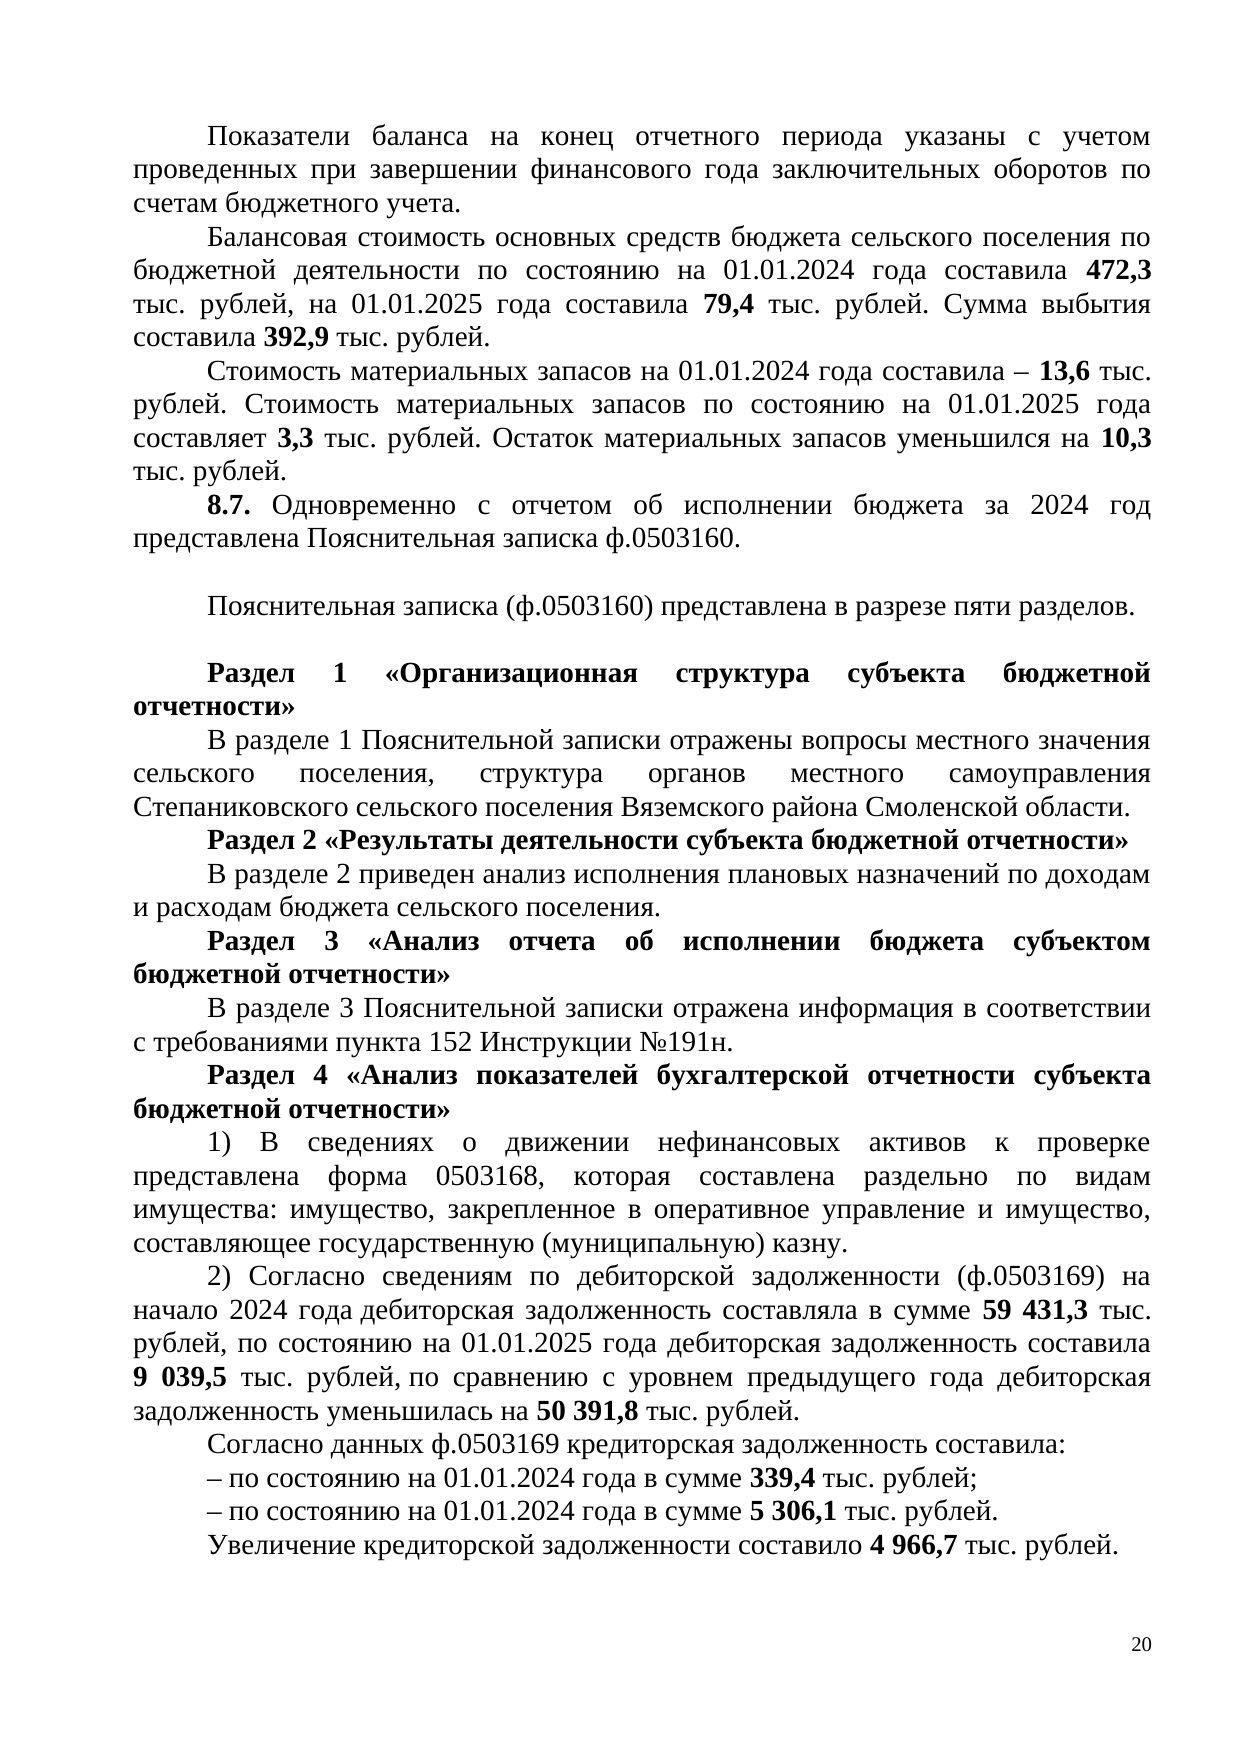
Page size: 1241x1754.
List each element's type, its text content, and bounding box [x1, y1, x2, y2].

text В разделе 2 приведен анализ исполнения плановых назначений по доходам и расходам бюджета сельского поселения. [133, 856, 1152, 923]
text Раздел 3 «Анализ отчета об исполнении бюджета субъектом бюджетной отчетности» [133, 923, 1152, 990]
text Увеличение кредиторской задолженности составило 4 966,7 тыс. рублей. [133, 1527, 1152, 1560]
text Согласно данных ф.0503169 кредиторская задолженность составила: [133, 1426, 1152, 1460]
text Раздел 4 «Анализ показателей бухгалтерской отчетности субъекта бюджетной отчетности» [133, 1057, 1152, 1124]
text В разделе 1 Пояснительной записки отражены вопросы местного значения сельского поселения, структура органов местного самоуправления Степаниковского сельского поселения Вяземского района Смоленской области. [133, 722, 1152, 822]
text 1) В сведениях о движении нефинансовых активов к проверке представлена форма 0503168, которая составлена раздельно по видам имущества: имущество, закрепленное в оперативное управление и имущество, составляющее государственную (муниципальную) казну. [133, 1124, 1152, 1258]
text – по состоянию на 01.01.2024 года в сумме 5 306,1 тыс. рублей. [133, 1493, 1152, 1527]
text Пояснительная записка (ф.0503160) представлена в разрезе пяти разделов. [133, 588, 1152, 621]
text 8.7. Одновременно с отчетом об исполнении бюджета за 2024 год представлена Пояснительная записка ф.0503160. [133, 487, 1152, 554]
text Балансовая стоимость основных средств бюджета сельского поселения по бюджетной деятельности по состоянию на 01.01.2024 года составила 472,3 тыс. рублей, на 01.01.2025 года составила 79,4 тыс. рублей. Сумма выбытия составила 392,9 тыс. рублей. [133, 219, 1152, 353]
text Раздел 1 «Организационная структура субъекта бюджетной отчетности» [133, 655, 1152, 722]
text Раздел 2 «Результаты деятельности субъекта бюджетной отчетности» [133, 822, 1152, 856]
text Стоимость материальных запасов на 01.01.2024 года составила – 13,6 тыс. рублей. Стоимость материальных запасов по состоянию на 01.01.2025 года составляет 3,3 тыс. рублей. Остаток материальных запасов уменьшился на 10,3 тыс. рублей. [133, 353, 1152, 487]
text – по состоянию на 01.01.2024 года в сумме 339,4 тыс. рублей; [133, 1460, 1152, 1493]
text В разделе 3 Пояснительной записки отражена информация в соответствии с требованиями пункта 152 Инструкции №191н. [133, 990, 1152, 1057]
text 2) Согласно сведениям по дебиторской задолженности (ф.0503169) на начало 2024 года дебиторская задолженность составляла в сумме 59 431,3 тыс. рублей, по состоянию на 01.01.2025 года дебиторская задолженность составила 9 039,5 тыс. рублей, по сравнению с уровнем предыдущего года дебиторская задолженность уменьшилась на 50 391,8 тыс. рублей. [133, 1258, 1152, 1426]
text Показатели баланса на конец отчетного периода указаны с учетом проведенных при завершении финансового года заключительных оборотов по счетам бюджетного учета. [133, 118, 1152, 219]
